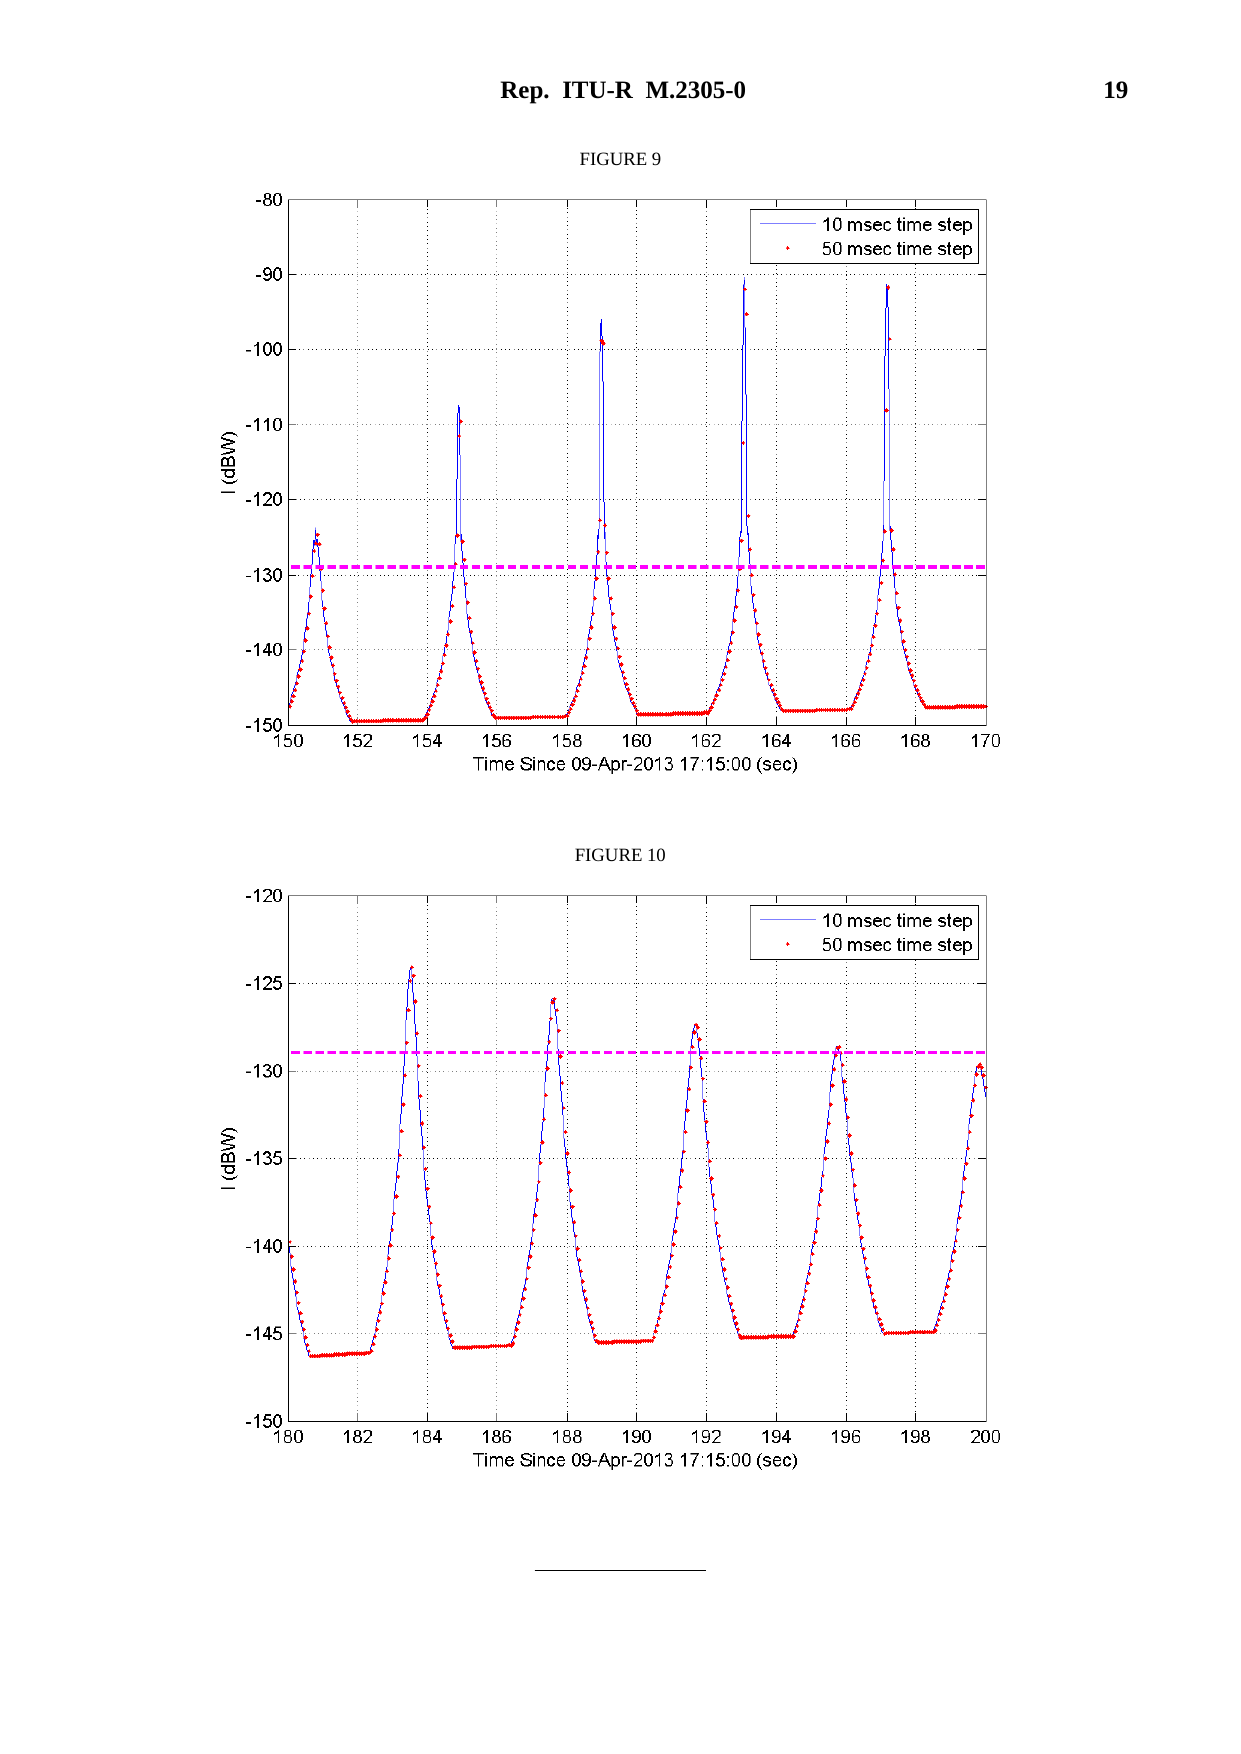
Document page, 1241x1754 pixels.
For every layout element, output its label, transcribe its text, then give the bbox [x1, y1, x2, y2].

text Figure 10 [118, 844, 1122, 866]
picture [170, 177, 1071, 795]
picture [170, 874, 1071, 1491]
text Figure 9 [118, 148, 1122, 169]
